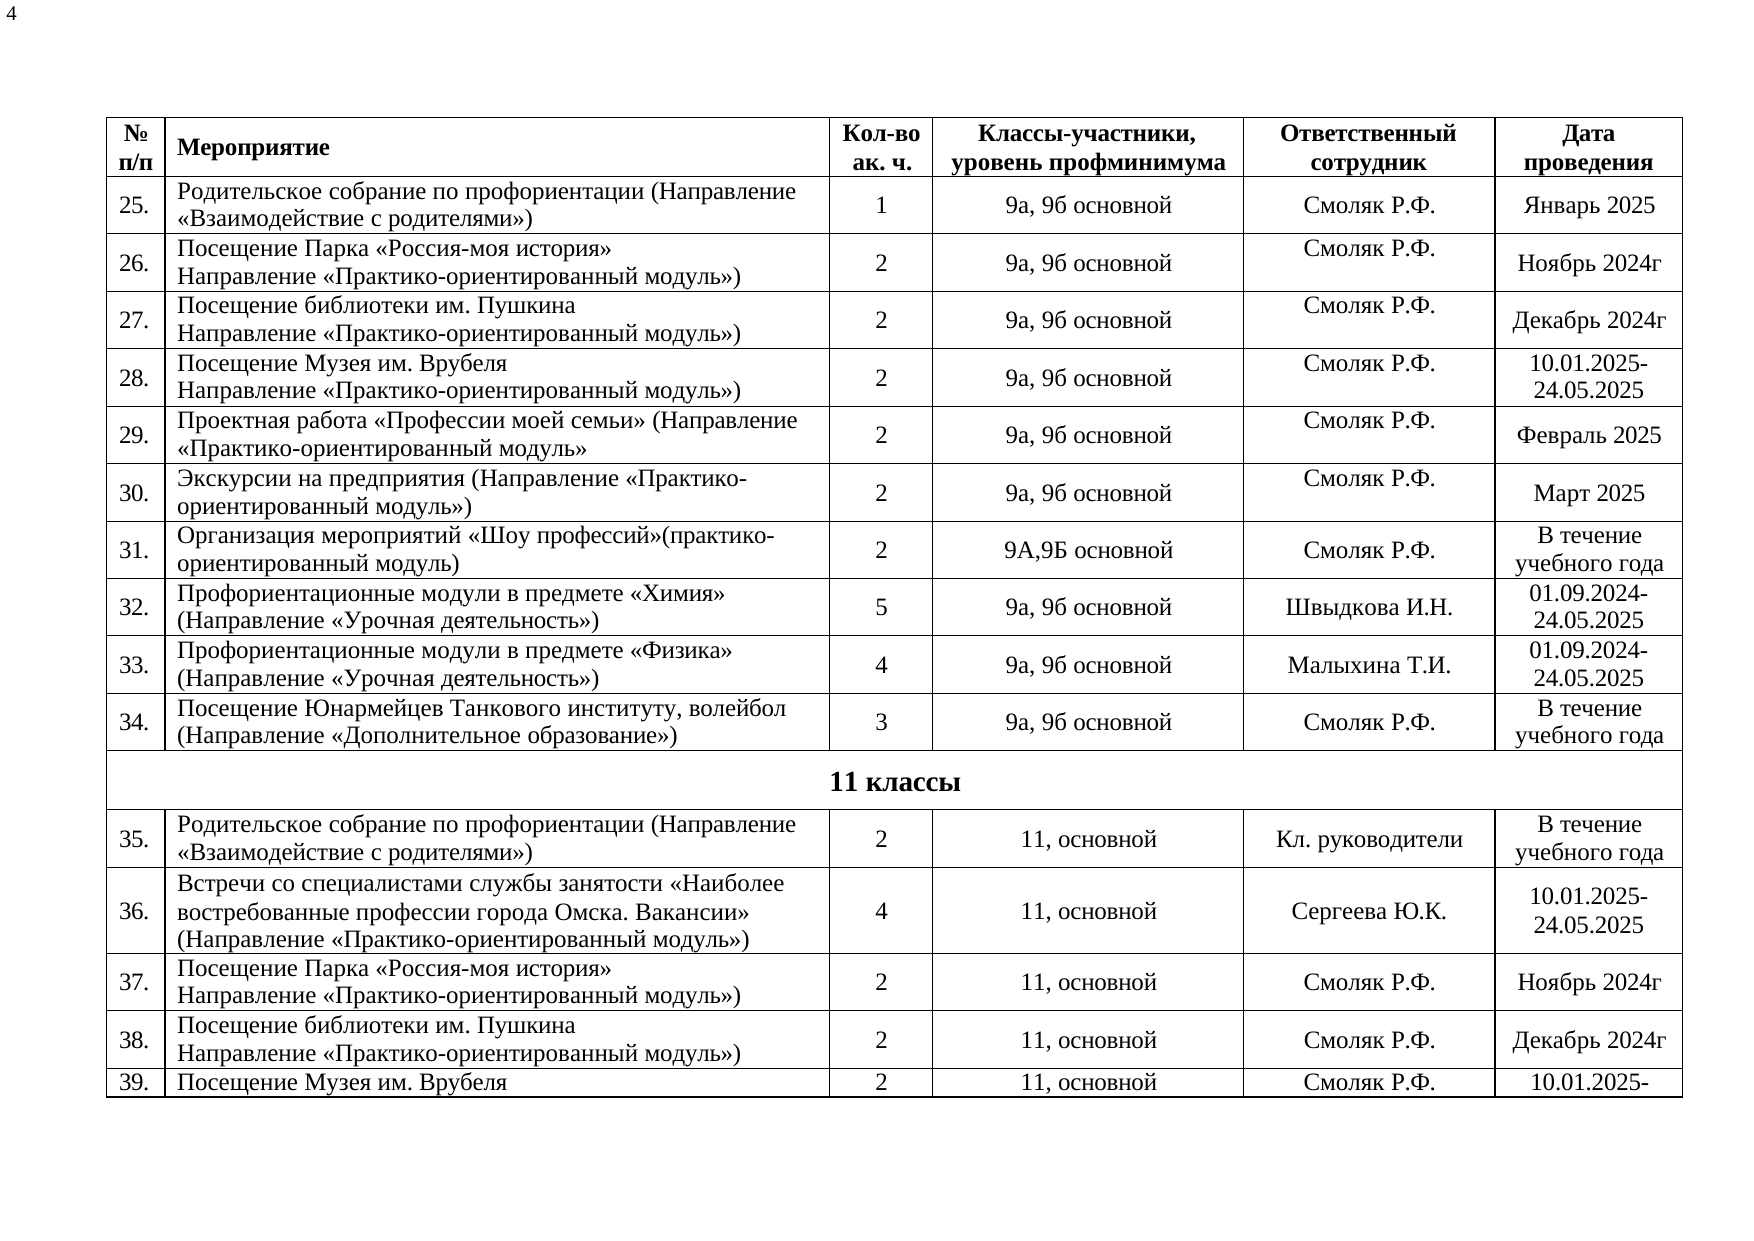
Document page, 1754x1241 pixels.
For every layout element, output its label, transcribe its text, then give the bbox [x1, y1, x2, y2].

table_cell Февраль 2025 [1496, 407, 1682, 463]
table_cell 2 [830, 522, 932, 578]
table_cell Экскурсии на предприятия (Направление «Практико- ориентированный модуль») [166, 464, 829, 521]
table_cell 2 [830, 407, 932, 463]
table_cell 3 [830, 694, 932, 750]
table_cell 11, основной [933, 868, 1243, 953]
table_cell 01.09.2024- 24.05.2025 [1496, 636, 1682, 693]
table_cell 1 [830, 177, 932, 233]
table_cell 10.01.2025- [1496, 1069, 1682, 1096]
table_cell Смоляк Р.Ф. [1244, 177, 1494, 233]
table_cell Смоляк Р.Ф. [1244, 349, 1494, 406]
table_cell 2 [830, 292, 932, 348]
table_cell Встречи со специалистами службы занятости «Наиболее востребованные профессии города Омска. Вакансии» (Направление «Практико-ориентированный модуль») [166, 868, 829, 953]
table_cell 2 [830, 810, 932, 867]
table_cell Смоляк Р.Ф. [1244, 407, 1494, 463]
table_cell Март 2025 [1496, 464, 1682, 521]
table_cell Посещение Юнармейцев Танкового институту, волейбол (Направление «Дополнительное образование») [166, 694, 829, 750]
table_cell 11, основной [933, 1069, 1243, 1096]
table_cell 10.01.2025- 24.05.2025 [1496, 868, 1682, 953]
table_cell 39. [107, 1069, 164, 1096]
table_cell Малыхина Т.И. [1244, 636, 1494, 693]
table_cell Проектная работа «Профессии моей семьи» (Направление «Практико-ориентированный модуль» [166, 407, 829, 463]
table_cell 35. [107, 810, 164, 867]
table_cell 28. [107, 349, 164, 406]
table_cell 2 [830, 954, 932, 1010]
table_cell Смоляк Р.Ф. [1244, 522, 1494, 578]
table_cell 2 [830, 464, 932, 521]
table_cell Профориентационные модули в предмете «Химия» (Направление «Урочная деятельность») [166, 579, 829, 635]
table_header Классы-участники, уровень профминимума [933, 118, 1243, 176]
table_cell 29. [107, 407, 164, 463]
table_cell 2 [830, 1069, 932, 1096]
table_header Дата проведения [1496, 118, 1682, 176]
table_cell 11 классы [107, 751, 1682, 809]
table_cell В течение учебного года [1496, 522, 1682, 578]
table_cell 01.09.2024- 24.05.2025 [1496, 579, 1682, 635]
table_cell 9а, 9б основной [933, 579, 1243, 635]
table_cell Смоляк Р.Ф. [1244, 234, 1494, 291]
table_cell Декабрь 2024г [1496, 1011, 1682, 1068]
table_cell Смоляк Р.Ф. [1244, 954, 1494, 1010]
table_cell Родительское собрание по профориентации (Направление «Взаимодействие с родителями») [166, 810, 829, 867]
table_cell Профориентационные модули в предмете «Физика» (Направление «Урочная деятельность») [166, 636, 829, 693]
table_cell 9а, 9б основной [933, 636, 1243, 693]
table_cell Смоляк Р.Ф. [1244, 464, 1494, 521]
table_cell 26. [107, 234, 164, 291]
table_cell 11, основной [933, 1011, 1243, 1068]
table_cell 33. [107, 636, 164, 693]
table_cell Смоляк Р.Ф. [1244, 1011, 1494, 1068]
table_cell 9а, 9б основной [933, 177, 1243, 233]
table_cell Посещение Парка «Россия-моя история» Направление «Практико-ориентированный модуль») [166, 954, 829, 1010]
table_cell Посещение библиотеки им. Пушкина Направление «Практико-ориентированный модуль») [166, 292, 829, 348]
table_cell 10.01.2025- 24.05.2025 [1496, 349, 1682, 406]
table_cell Посещение Музея им. Врубеля Направление «Практико-ориентированный модуль») [166, 349, 829, 406]
table_cell 36. [107, 868, 164, 953]
table_cell 5 [830, 579, 932, 635]
table_cell 9а, 9б основной [933, 407, 1243, 463]
table_cell 31. [107, 522, 164, 578]
table_cell 9а, 9б основной [933, 292, 1243, 348]
table_cell Швыдкова И.Н. [1244, 579, 1494, 635]
table_cell Ноябрь 2024г [1496, 234, 1682, 291]
table_cell 30. [107, 464, 164, 521]
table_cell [166, 177, 829, 233]
table_cell 9А,9Б основной [933, 522, 1243, 578]
table_header Мероприятие [166, 118, 829, 176]
table_cell Ноябрь 2024г [1496, 954, 1682, 1010]
table_cell Кл. руководители [1244, 810, 1494, 867]
table_header Ответственный сотрудник [1244, 118, 1494, 176]
table_cell 9а, 9б основной [933, 464, 1243, 521]
table_cell 2 [830, 1011, 932, 1068]
table_cell Посещение Музея им. Врубеля [166, 1069, 829, 1096]
table_cell Смоляк Р.Ф. [1244, 1069, 1494, 1096]
table_cell Январь 2025 [1496, 177, 1682, 233]
table_cell 32. [107, 579, 164, 635]
table_cell 38. [107, 1011, 164, 1068]
table_cell 9а, 9б основной [933, 694, 1243, 750]
table_cell 11, основной [933, 810, 1243, 867]
table_cell 9а, 9б основной [933, 234, 1243, 291]
table_cell Посещение библиотеки им. Пушкина Направление «Практико-ориентированный модуль») [166, 1011, 829, 1068]
table_cell Смоляк Р.Ф. [1244, 292, 1494, 348]
table_cell Сергеева Ю.К. [1244, 868, 1494, 953]
table_cell Организация мероприятий «Шоу профессий»(практико- ориентированный модуль) [166, 522, 829, 578]
table_cell 4 [830, 868, 932, 953]
table_cell 4 [830, 636, 932, 693]
table_cell В течение учебного года [1496, 810, 1682, 867]
table_cell Смоляк Р.Ф. [1244, 694, 1494, 750]
table_cell 27. [107, 292, 164, 348]
table_cell 34. [107, 694, 164, 750]
table_header Кол-во ак. ч. [830, 118, 932, 176]
table_cell В течение учебного года [1496, 694, 1682, 750]
table_cell 2 [830, 234, 932, 291]
table_cell 11, основной [933, 954, 1243, 1010]
table_header № п/п [107, 118, 164, 176]
table_cell 37. [107, 954, 164, 1010]
table_cell Декабрь 2024г [1496, 292, 1682, 348]
table_cell 2 [830, 349, 932, 406]
table_cell 25. [107, 177, 164, 233]
table_cell 9а, 9б основной [933, 349, 1243, 406]
table_cell Посещение Парка «Россия-моя история» Направление «Практико-ориентированный модуль») [166, 234, 829, 291]
